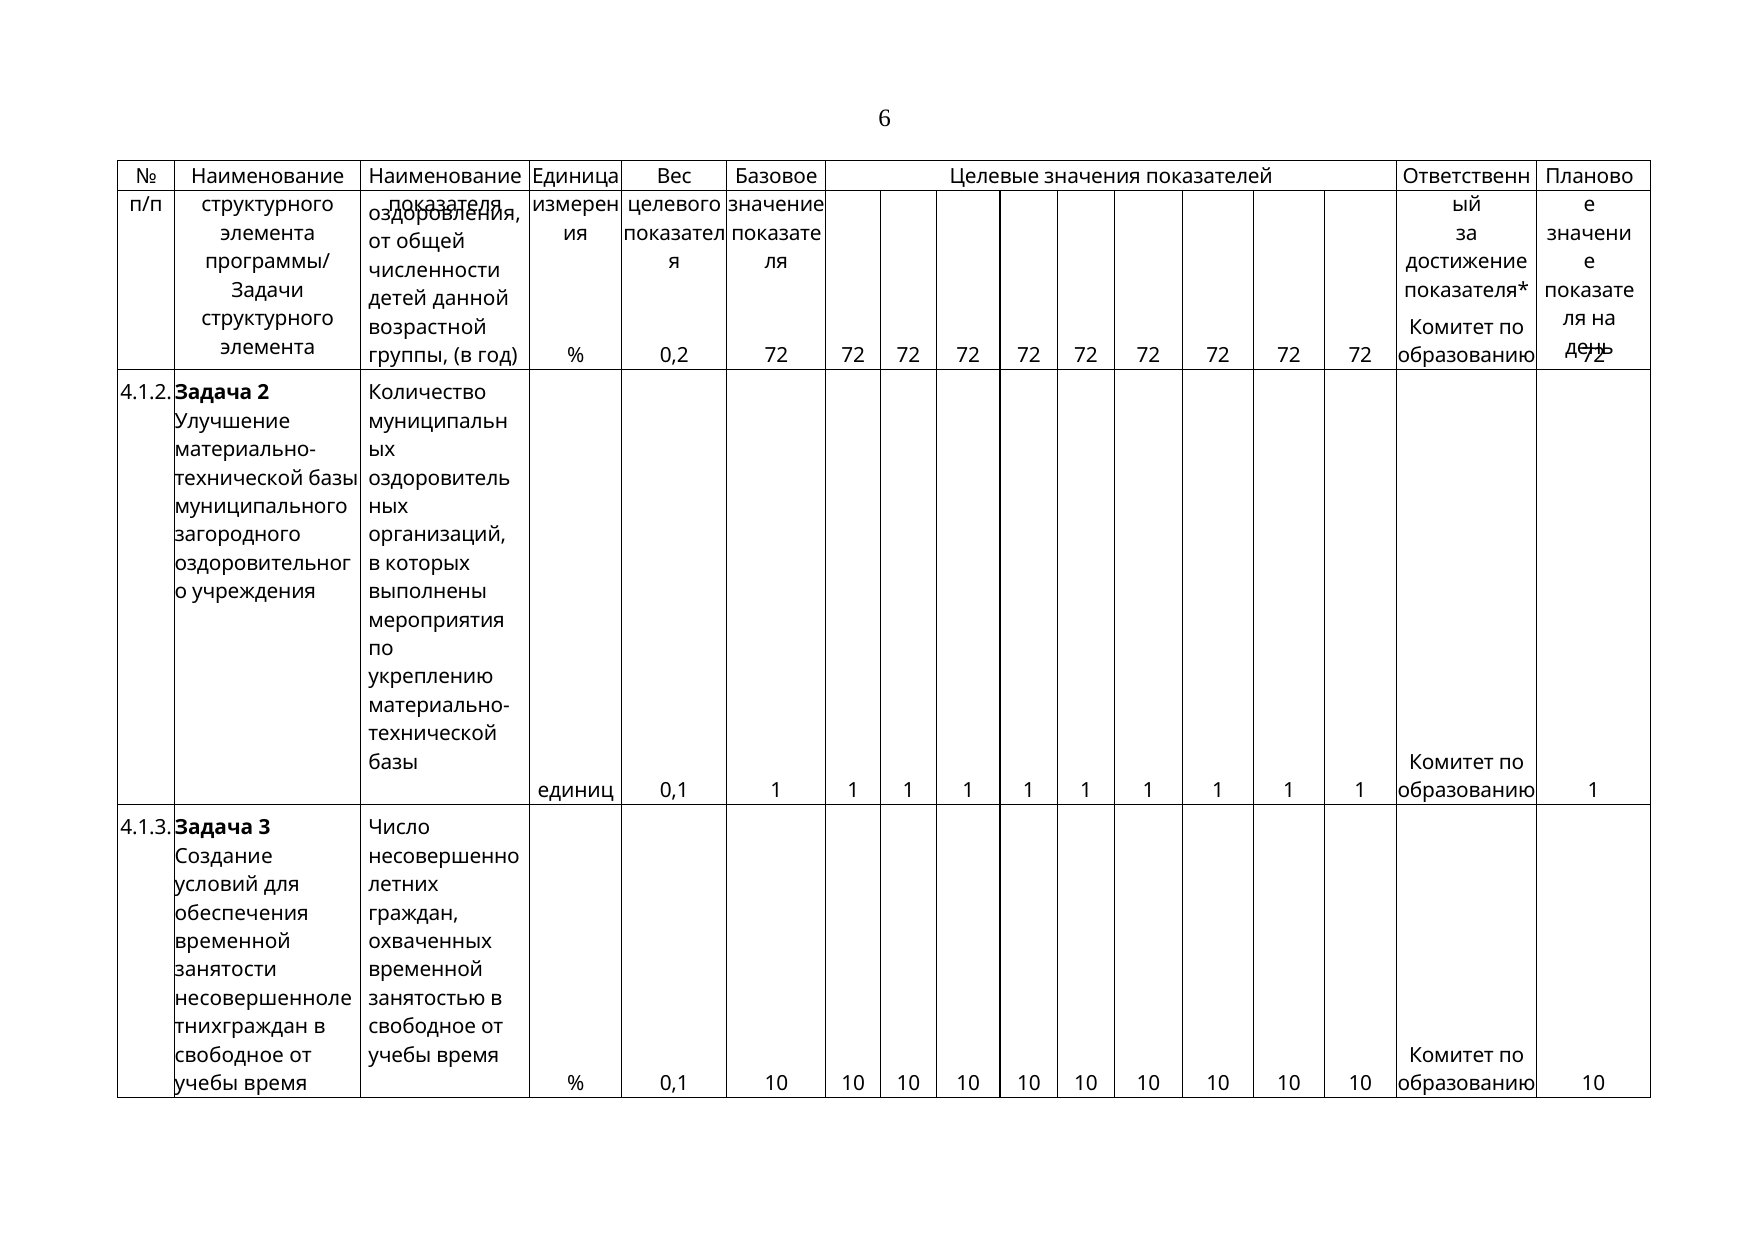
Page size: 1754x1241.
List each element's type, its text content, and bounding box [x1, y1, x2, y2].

table_cell 1 [727, 370, 825, 804]
table_header Ответственный за достижение показателя* [1397, 161, 1536, 190]
table_cell 0,2 [622, 191, 726, 369]
table_cell 72 [727, 191, 825, 369]
table_cell 1 [1183, 370, 1253, 804]
table_cell 72 [826, 191, 880, 369]
table_cell Число несовершеннолетних граждан, охваченных временной занятостью в свободное от учебы время [361, 805, 529, 1097]
table_cell 10 [1183, 805, 1253, 1097]
table_cell Комитет по образованию [1397, 805, 1536, 1097]
table_cell 10 [1325, 805, 1396, 1097]
table_cell Комитет по образованию [1397, 191, 1536, 369]
table_cell 72 [1254, 191, 1324, 369]
table_cell 72 [1115, 191, 1182, 369]
table_cell 10 [1058, 805, 1114, 1097]
table_header Наименование показателя [361, 161, 529, 190]
table_cell 72 [1537, 191, 1650, 369]
table_cell 1 [881, 370, 936, 804]
table_cell 10 [727, 805, 825, 1097]
table_cell 4.1.1. [118, 191, 174, 369]
table_cell 0,1 [622, 370, 726, 804]
table_cell 10 [1115, 805, 1182, 1097]
table_cell 1 [1058, 370, 1114, 804]
table_cell Задача 1 Обеспечение доступности оздоровительных услуг для детей, проживающих на территории Щекинского района. [175, 191, 360, 369]
table_cell 10 [1001, 805, 1057, 1097]
table_cell 72 [881, 191, 936, 369]
table_cell 1 [1115, 370, 1182, 804]
table_cell Задача 3 Создание условий для обеспечения временной занятости несовершеннолетнихграждан в свободное от учебы время [175, 805, 360, 1097]
table_cell 10 [937, 805, 999, 1097]
table_cell 4.1.3. [118, 805, 174, 1097]
table_header Базовое значение показателя [727, 161, 825, 190]
table_cell % [530, 805, 621, 1097]
table_cell 4.1.2. [118, 370, 174, 804]
table_cell 1 [937, 370, 999, 804]
table_cell 10 [881, 805, 936, 1097]
table_cell 0,1 [622, 805, 726, 1097]
table_cell 72 [1183, 191, 1253, 369]
table_cell единиц [530, 370, 621, 804]
table_cell 1 [1254, 370, 1324, 804]
table_cell 72 [1058, 191, 1114, 369]
table_cell 10 [1254, 805, 1324, 1097]
table_cell 1 [1537, 370, 1650, 804]
table_cell 72 [1325, 191, 1396, 369]
table_cell 72 [937, 191, 999, 369]
table_cell 10 [826, 805, 880, 1097]
table_cell Комитет по образованию [1397, 370, 1536, 804]
table_cell % [530, 191, 621, 369]
table_header Наименование структурного элемента программы/ Задачи структурного элемента программы [175, 161, 360, 190]
table_header Вес целевого показателя [622, 161, 726, 190]
table_cell Задача 2 Улучшение материально-технической базы муниципального загородного оздоровительного учреждения [175, 370, 360, 804]
table_cell 1 [1325, 370, 1396, 804]
table_header Единица измерения [530, 161, 621, 190]
table_header № п/п [118, 161, 174, 190]
table_header Целевые значения показателей [826, 161, 1396, 189]
table_cell 1 [826, 370, 880, 804]
table_cell 72 [1001, 191, 1057, 369]
table_cell Количество муниципальных оздоровительных организаций, в которых выполнены мероприятия по укреплению материально-технической базы [361, 370, 529, 804]
table_cell 10 [1537, 805, 1650, 1097]
table_cell 1 [1001, 370, 1057, 804]
